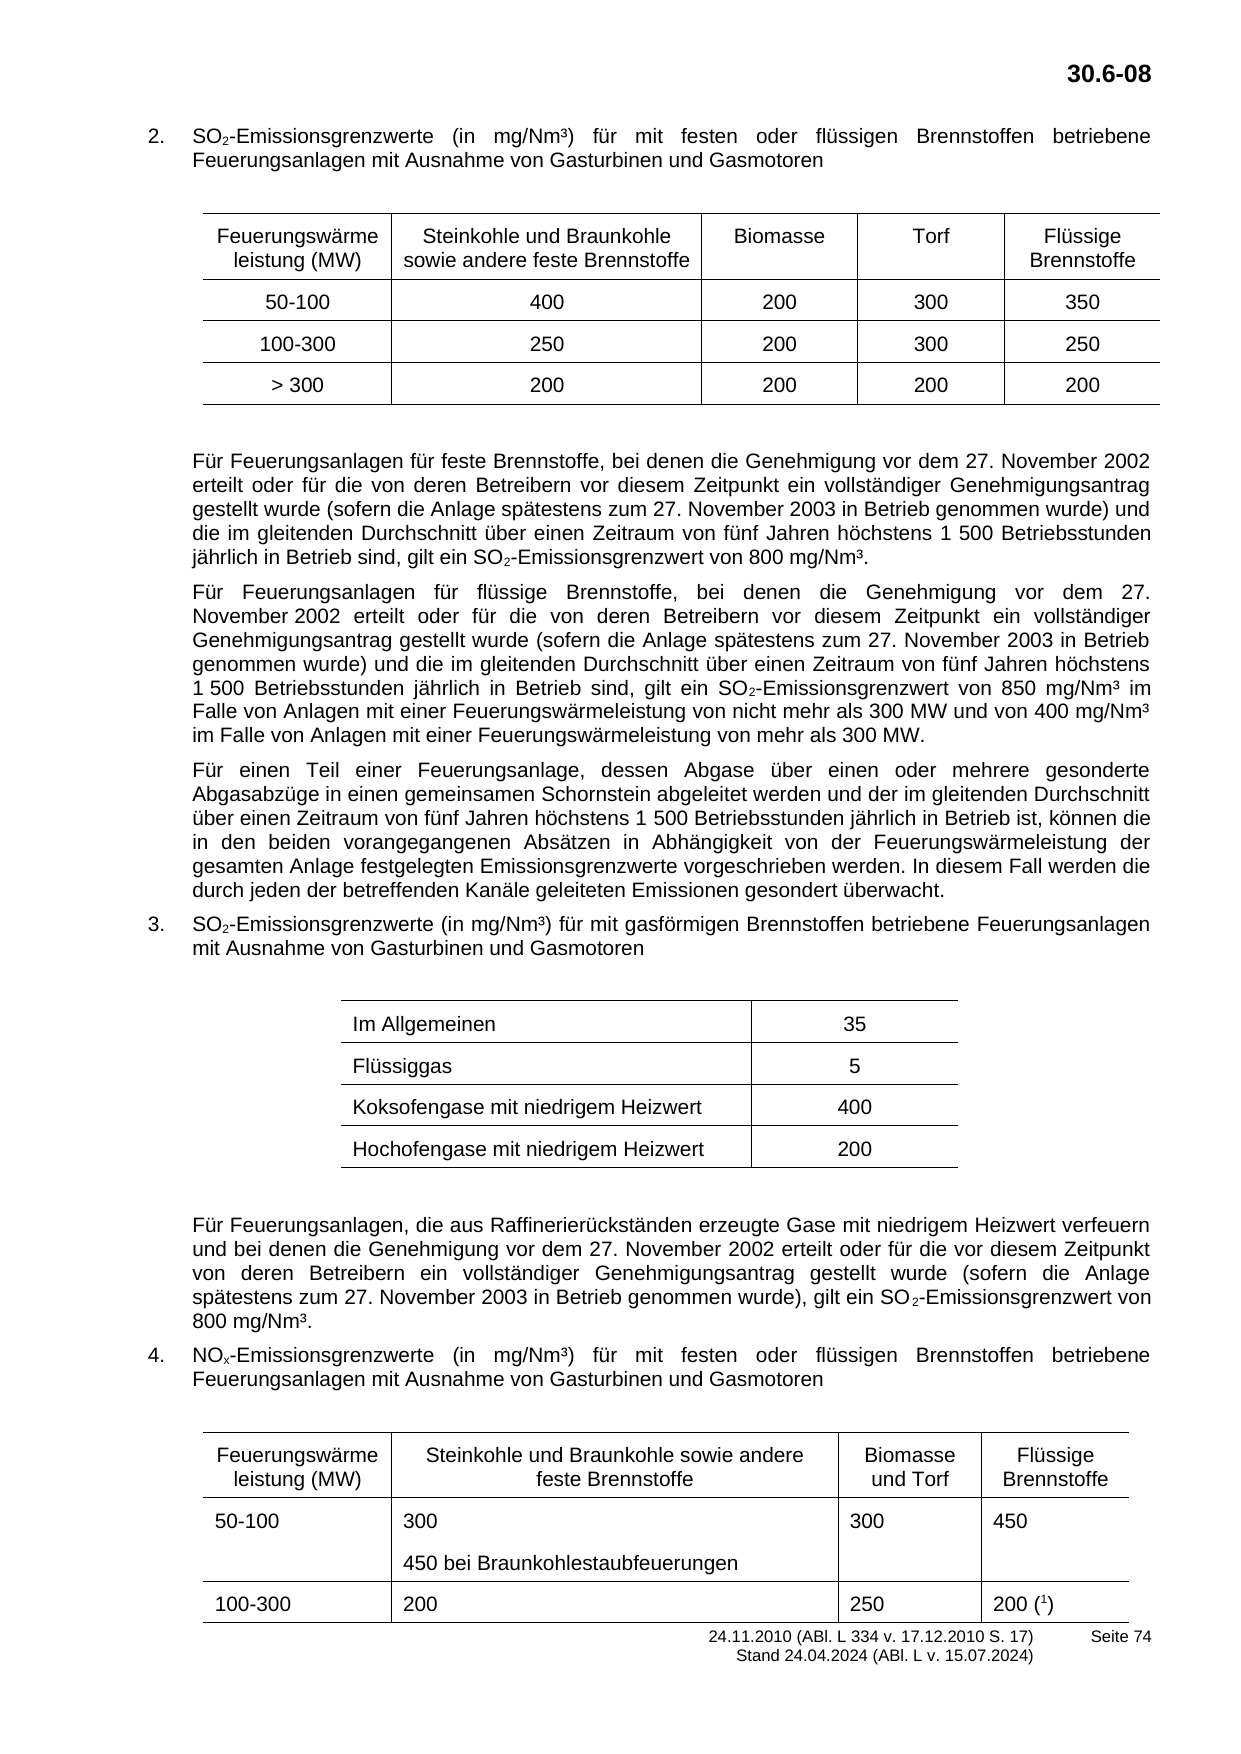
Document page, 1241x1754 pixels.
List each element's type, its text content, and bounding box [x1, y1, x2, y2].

table_header Feuerungswärmeleistung (MW) [203, 1433, 391, 1497]
text 3. SO2-Emissionsgrenzwerte (in mg/Nm³) für mit gasförmigen Brennstoffen betriebene Feuerungsanlagen mit Ausnahme von Gasturbinen und Gasmotoren [148, 912, 1152, 960]
table_header Steinkohle und Braunkohle sowie andere feste Brennstoffe [392, 214, 701, 278]
table_header Flüssige Brennstoffe [982, 1433, 1129, 1497]
table_cell > 300 [203, 363, 391, 403]
table_cell 200 [702, 280, 857, 320]
table_cell 450 [982, 1498, 1129, 1581]
table_cell 350 [1005, 280, 1160, 320]
table_cell 100-300 [203, 1582, 391, 1622]
table_cell Hochofengase mit niedrigem Heizwert [341, 1126, 751, 1167]
table_cell Koksofengase mit niedrigem Heizwert [341, 1085, 751, 1125]
table_header Torf [858, 214, 1004, 278]
table_cell 200 [702, 363, 857, 403]
table_cell 50-100 [203, 280, 391, 320]
table_cell 250 [392, 321, 701, 362]
table_cell 300 [839, 1498, 981, 1581]
text Für Feuerungsanlagen, die aus Raffinerierückständen erzeugte Gase mit niedrigem Heizwert verfeuern und bei denen die Genehmigung vor dem 27. November 2002 erteilt oder für die vor diesem Zeitpunkt von deren Betreibern ein vollständiger Genehmigungsantrag gestellt wurde (sofern die Anlage spätestens zum 27. November 2003 in Betrieb genommen wurde), gilt ein SO2-Emissionsgrenzwert von 800 mg/Nm³. [192, 1213, 1152, 1333]
table_header Im Allgemeinen [341, 1001, 751, 1042]
table_cell 400 [752, 1085, 958, 1125]
table_cell 200 [858, 363, 1004, 403]
table_cell Flüssiggas [341, 1043, 751, 1084]
table_cell 250 [839, 1582, 981, 1622]
table_cell 5 [752, 1043, 958, 1084]
text Für Feuerungsanlagen für flüssige Brennstoffe, bei denen die Genehmigung vor dem 27. November 2002 erteilt oder für die von deren Betreibern vor diesem Zeitpunkt ein vollständiger Genehmigungsantrag gestellt wurde (sofern die Anlage spätestens zum 27. November 2003 in Betrieb genommen wurde) und die im gleitenden Durchschnitt über einen Zeitraum von fünf Jahren höchstens 1 500 Betriebsstunden jährlich in Betrieb sind, gilt ein SO2-Emissionsgrenzwert von 850 mg/Nm³ im Falle von Anlagen mit einer Feuerungswärmeleistung von nicht mehr als 300 MW und von 400 mg/Nm³ im Falle von Anlagen mit einer Feuerungswärmeleistung von mehr als 300 MW. [192, 579, 1152, 747]
table_header Biomasse und Torf [839, 1433, 981, 1497]
table_cell 200 [1005, 363, 1160, 403]
table_cell 100-300 [203, 321, 391, 362]
table_header Feuerungswärmeleistung (MW) [203, 214, 391, 278]
table_cell 200 (1) [982, 1582, 1129, 1622]
table_cell 200 [752, 1126, 958, 1167]
table_cell 50-100 [203, 1498, 391, 1581]
table_cell 300 [392, 1498, 838, 1539]
table_header 35 [752, 1001, 958, 1042]
table_header Flüssige Brennstoffe [1005, 214, 1160, 278]
table_cell 200 [702, 321, 857, 362]
table_cell 250 [1005, 321, 1160, 362]
text 2. SO2-Emissionsgrenzwerte (in mg/Nm³) für mit festen oder flüssigen Brennstoffen betriebene Feuerungsanlagen mit Ausnahme von Gasturbinen und Gasmotoren [148, 124, 1152, 172]
text Für Feuerungsanlagen für feste Brennstoffe, bei denen die Genehmigung vor dem 27. November 2002 erteilt oder für die von deren Betreibern vor diesem Zeitpunkt ein vollständiger Genehmigungsantrag gestellt wurde (sofern die Anlage spätestens zum 27. November 2003 in Betrieb genommen wurde) und die im gleitenden Durchschnitt über einen Zeitraum von fünf Jahren höchstens 1 500 Betriebsstunden jährlich in Betrieb sind, gilt ein SO2-Emissionsgrenzwert von 800 mg/Nm³. [192, 449, 1152, 569]
table_cell 200 [392, 363, 701, 403]
table_cell 450 bei Braunkohlestaubfeuerungen [392, 1539, 838, 1581]
table_cell 300 [858, 321, 1004, 362]
table_header Steinkohle und Braunkohle sowie andere feste Brennstoffe [392, 1433, 838, 1497]
table_cell 400 [392, 280, 701, 320]
table_cell 300 [858, 280, 1004, 320]
table_header Biomasse [702, 214, 857, 278]
table_cell 200 [392, 1582, 838, 1622]
text 4. NOx-Emissionsgrenzwerte (in mg/Nm³) für mit festen oder flüssigen Brennstoffen betriebene Feuerungsanlagen mit Ausnahme von Gasturbinen und Gasmotoren [148, 1343, 1152, 1391]
text Für einen Teil einer Feuerungsanlage, dessen Abgase über einen oder mehrere gesonderte Abgasabzüge in einen gemeinsamen Schornstein abgeleitet werden und der im gleitenden Durchschnitt über einen Zeitraum von fünf Jahren höchstens 1 500 Betriebsstunden jährlich in Betrieb ist, können die in den beiden vorangegangenen Absätzen in Abhängigkeit von der Feuerungswärmeleistung der gesamten Anlage festgelegten Emissionsgrenzwerte vorgeschrieben werden. In diesem Fall werden die durch jeden der betreffenden Kanäle geleiteten Emissionen gesondert überwacht. [192, 758, 1152, 901]
